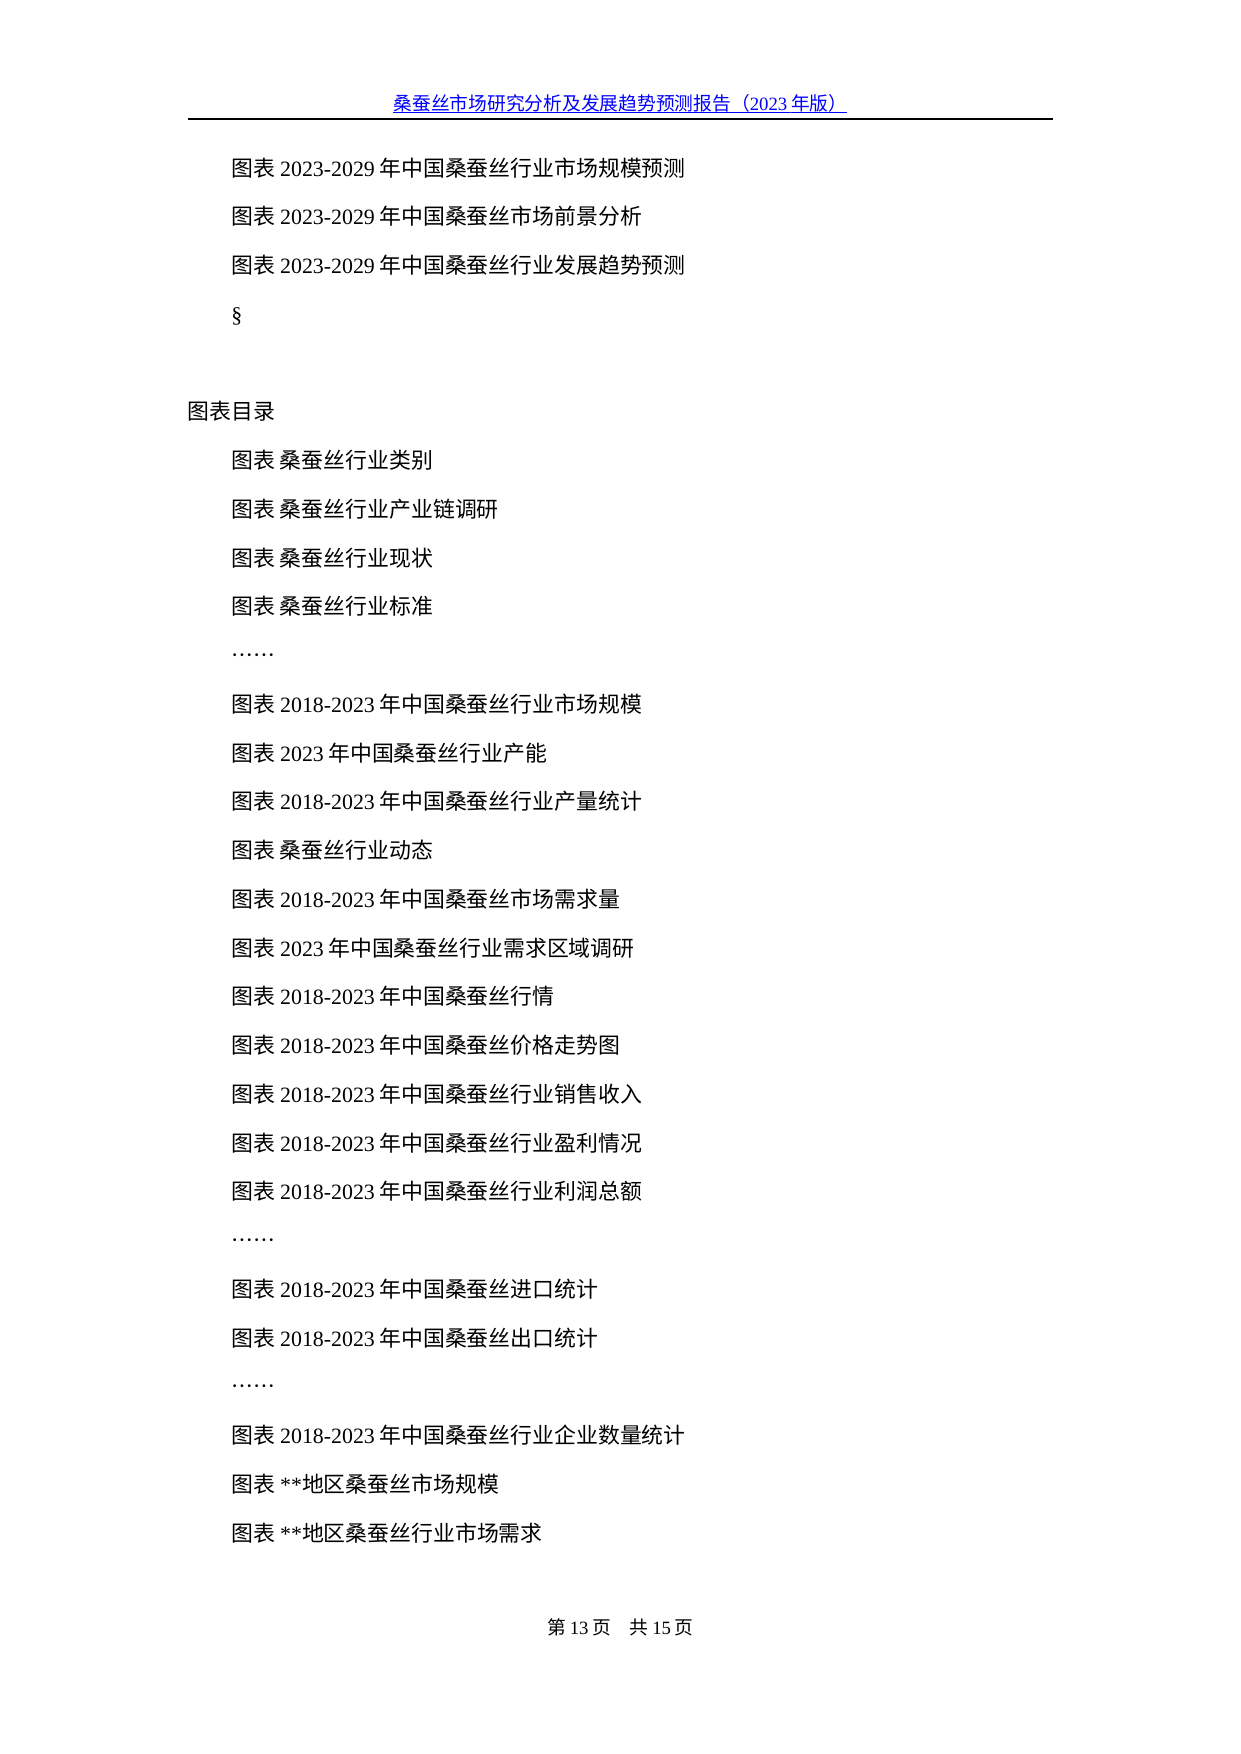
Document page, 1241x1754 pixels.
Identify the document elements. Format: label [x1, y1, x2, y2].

text [187, 150, 1053, 1548]
